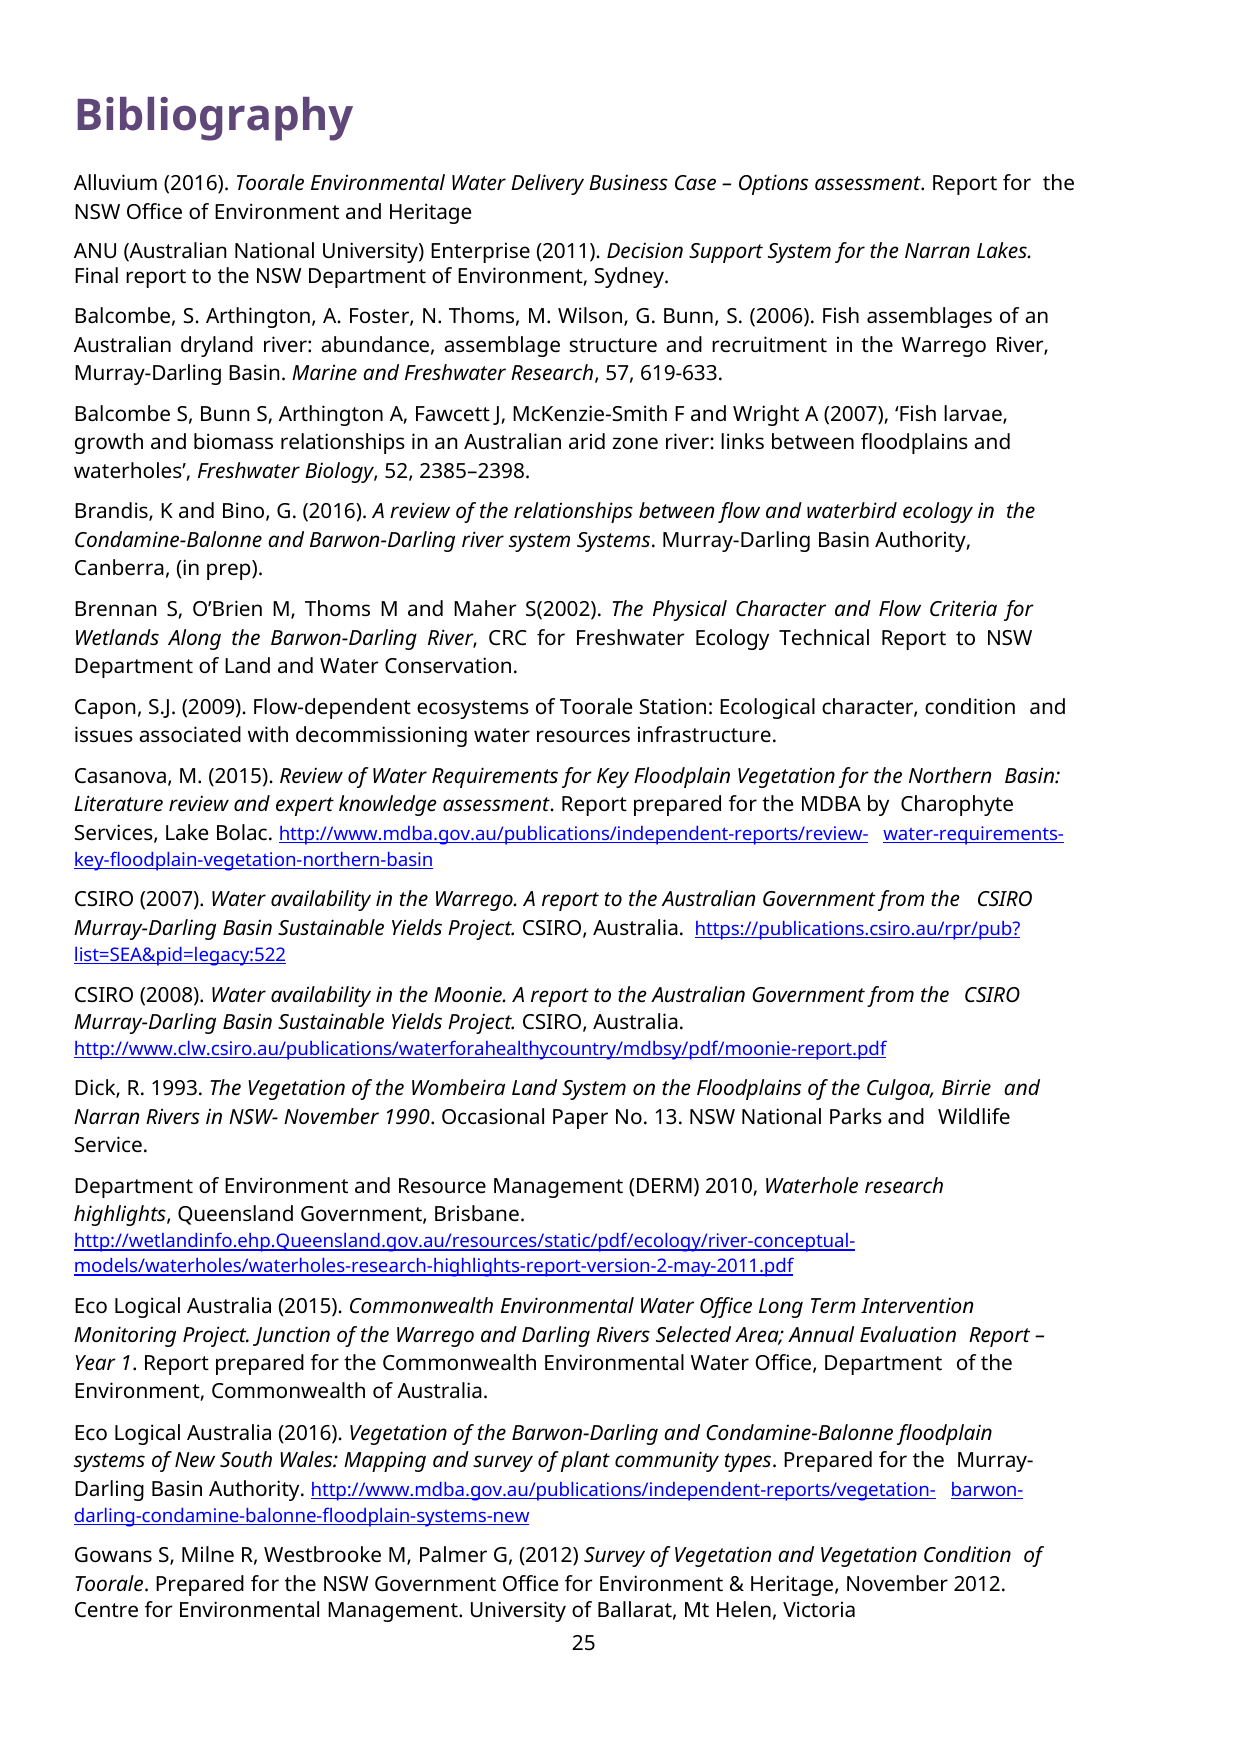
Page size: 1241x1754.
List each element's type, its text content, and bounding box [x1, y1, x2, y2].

text Casanova, M. (2015). Review of Water Requirements for Key Floodplain Vegetation for the Northern Basin: Literature review and expert knowledge assessment. Report prepared for the MDBA by Charophyte Services, Lake Bolac. http://www.mdba.gov.au/publications/independent-reports/review- water-requirements-key-floodplain-vegetation-northern-basin [74, 761, 1075, 871]
text Balcombe S, Bunn S, Arthington A, Fawcett J, McKenzie-Smith F and Wright A (2007), ‘Fish larvae, growth and biomass relationships in an Australian arid zone river: links between floodplains and waterholes’, Freshwater Biology, 52, 2385–2398. [74, 399, 1075, 484]
text Department of Environment and Resource Management (DERM) 2010, Waterhole research highlights, Queensland Government, Brisbane. http://wetlandinfo.ehp.Queensland.gov.au/resources/static/pdf/ecology/river-conceptual- models/waterholes/waterholes-research-highlights-report-version-2-may-2011.pdf [74, 1171, 989, 1278]
text Centre for Environmental Management. University of Ballarat, Mt Helen, Victoria [74, 1597, 1098, 1623]
text ANU (Australian National University) Enterprise (2011). Decision Support System for the Narran Lakes. [74, 238, 1098, 263]
subtitle Bibliography [74, 83, 1098, 143]
text Eco Logical Australia (2015). Commonwealth Environmental Water Office Long Term Intervention Monitoring Project. Junction of the Warrego and Darling Rivers Selected Area; Annual Evaluation Report – Year 1. Report prepared for the Commonwealth Environmental Water Office, Department of the Environment, Commonwealth of Australia. [74, 1291, 1075, 1405]
text Gowans S, Milne R, Westbrooke M, Palmer G, (2012) Survey of Vegetation and Vegetation Condition of Toorale. Prepared for the NSW Government Office for Environment & Heritage, November 2012. [74, 1540, 1088, 1597]
text CSIRO (2008). Water availability in the Moonie. A report to the Australian Government from the CSIRO Murray-Darling Basin Sustainable Yields Project. CSIRO, Australia. http://www.clw.csiro.au/publications/waterforahealthycountry/mdbsy/pdf/moonie-report.pdf [74, 980, 1023, 1061]
text Alluvium (2016). Toorale Environmental Water Delivery Business Case – Options assessment. Report for the NSW Office of Environment and Heritage [74, 168, 1075, 225]
text Brandis, K and Bino, G. (2016). A review of the relationships between flow and waterbird ecology in the Condamine-Balonne and Barwon-Darling river system Systems. Murray-Darling Basin Authority, Canberra, (in prep). [74, 497, 1071, 582]
text Capon, S.J. (2009). Flow-dependent ecosystems of Toorale Station: Ecological character, condition and issues associated with decommissioning water resources infrastructure. [74, 692, 1075, 749]
text Dick, R. 1993. The Vegetation of the Wombeira Land System on the Floodplains of the Culgoa, Birrie and Narran Rivers in NSW- November 1990. Occasional Paper No. 13. NSW National Parks and Wildlife Service. [74, 1073, 1071, 1159]
text Eco Logical Australia (2016). Vegetation of the Barwon-Darling and Condamine-Balonne floodplain systems of New South Wales: Mapping and survey of plant community types. Prepared for the Murray-Darling Basin Authority. http://www.mdba.gov.au/publications/independent-reports/vegetation- barwon-darling-condamine-balonne-floodplain-systems-new [74, 1417, 1074, 1527]
text Balcombe, S. Arthington, A. Foster, N. Thoms, M. Wilson, G. Bunn, S. (2006). Fish assemblages of an Australian dryland river: abundance, assemblage structure and recruitment in the Warrego River, Murray-Darling Basin. Marine and Freshwater Research, 57, 619-633. [74, 301, 1050, 387]
text Brennan S, O’Brien M, Thoms M and Maher S(2002). The Physical Character and Flow Criteria for Wetlands Along the Barwon-Darling River, CRC for Freshwater Ecology Technical Report to NSW Department of Land and Water Conservation. [74, 594, 1033, 679]
text CSIRO (2007). Water availability in the Warrego. A report to the Australian Government from the CSIRO Murray-Darling Basin Sustainable Yields Project. CSIRO, Australia. https://publications.csiro.au/rpr/pub?list=SEA&pid=legacy:522 [74, 884, 1075, 967]
text Final report to the NSW Department of Environment, Sydney. [74, 263, 1098, 289]
